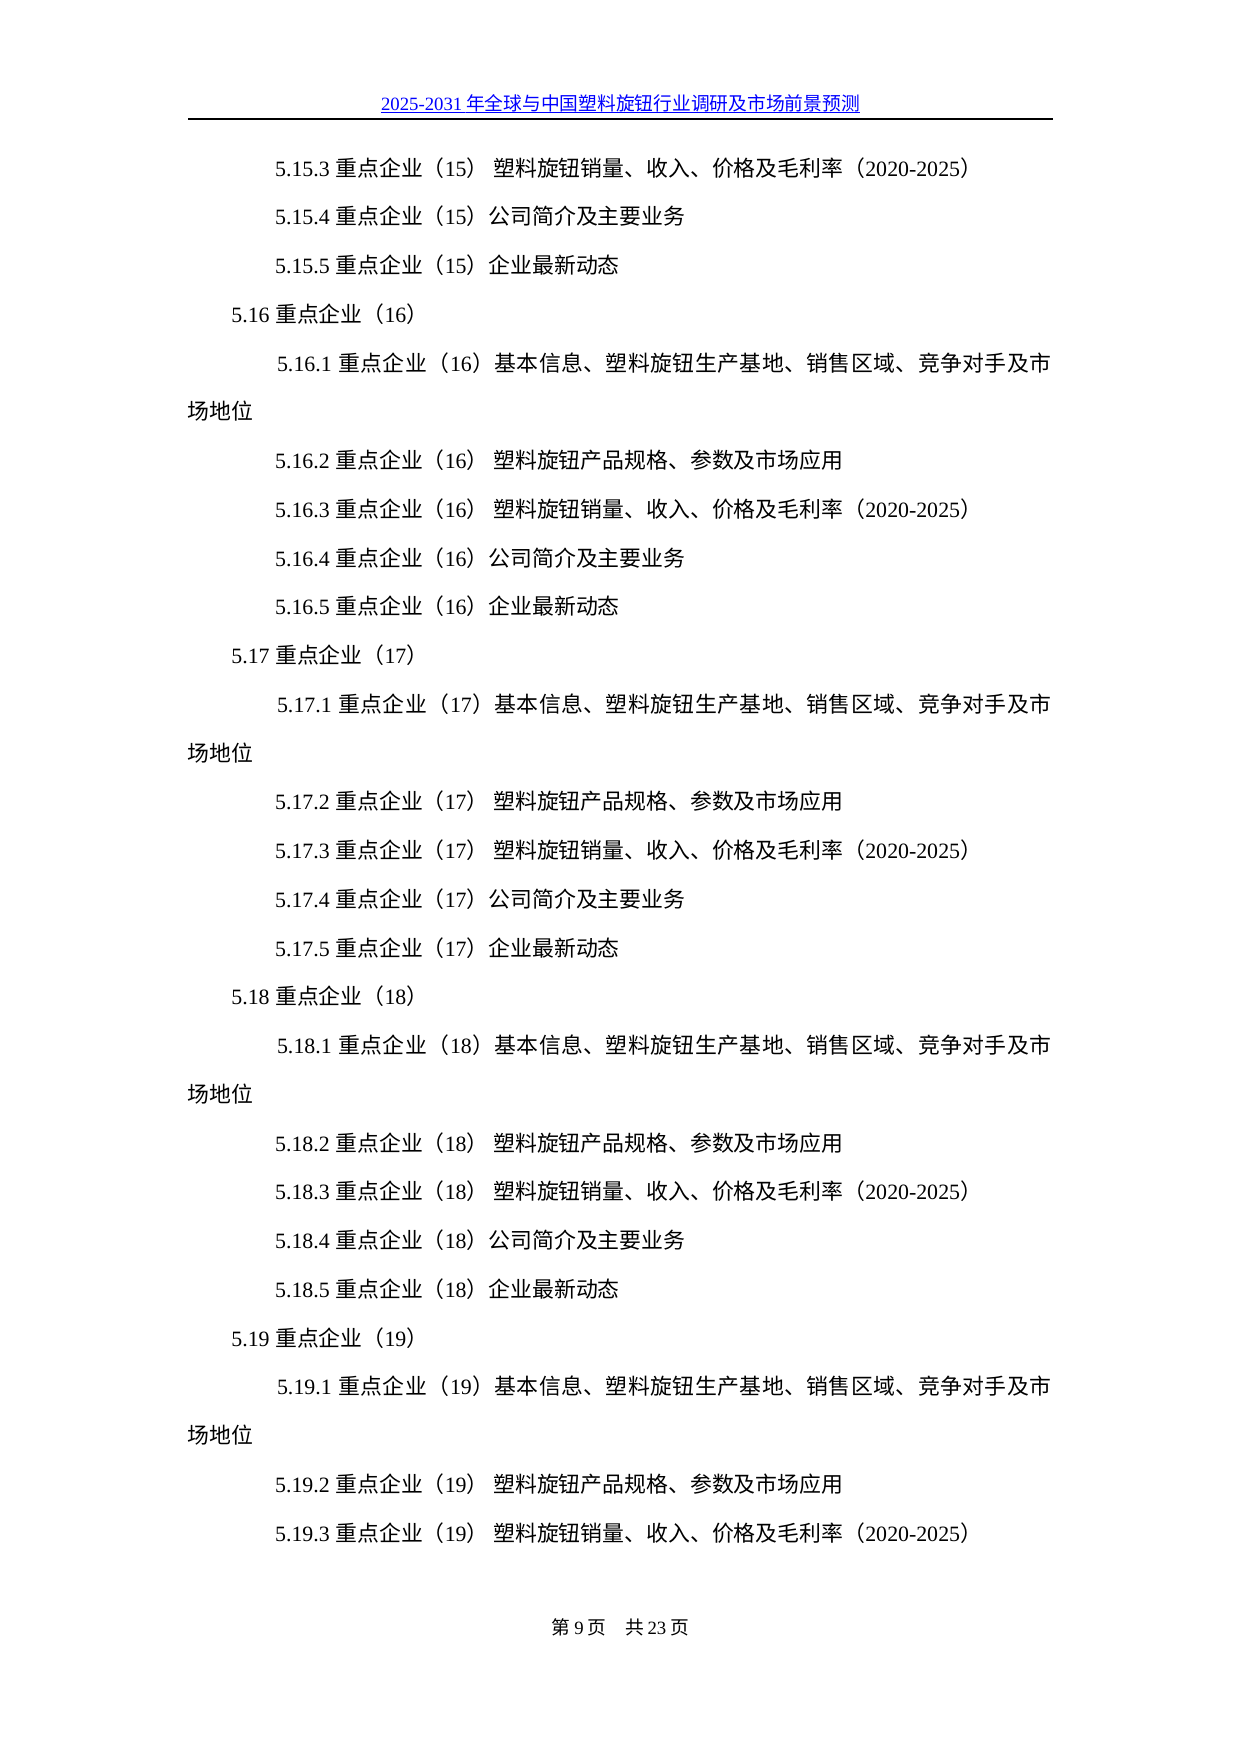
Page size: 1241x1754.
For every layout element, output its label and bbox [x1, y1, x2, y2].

text [187, 150, 1053, 1548]
